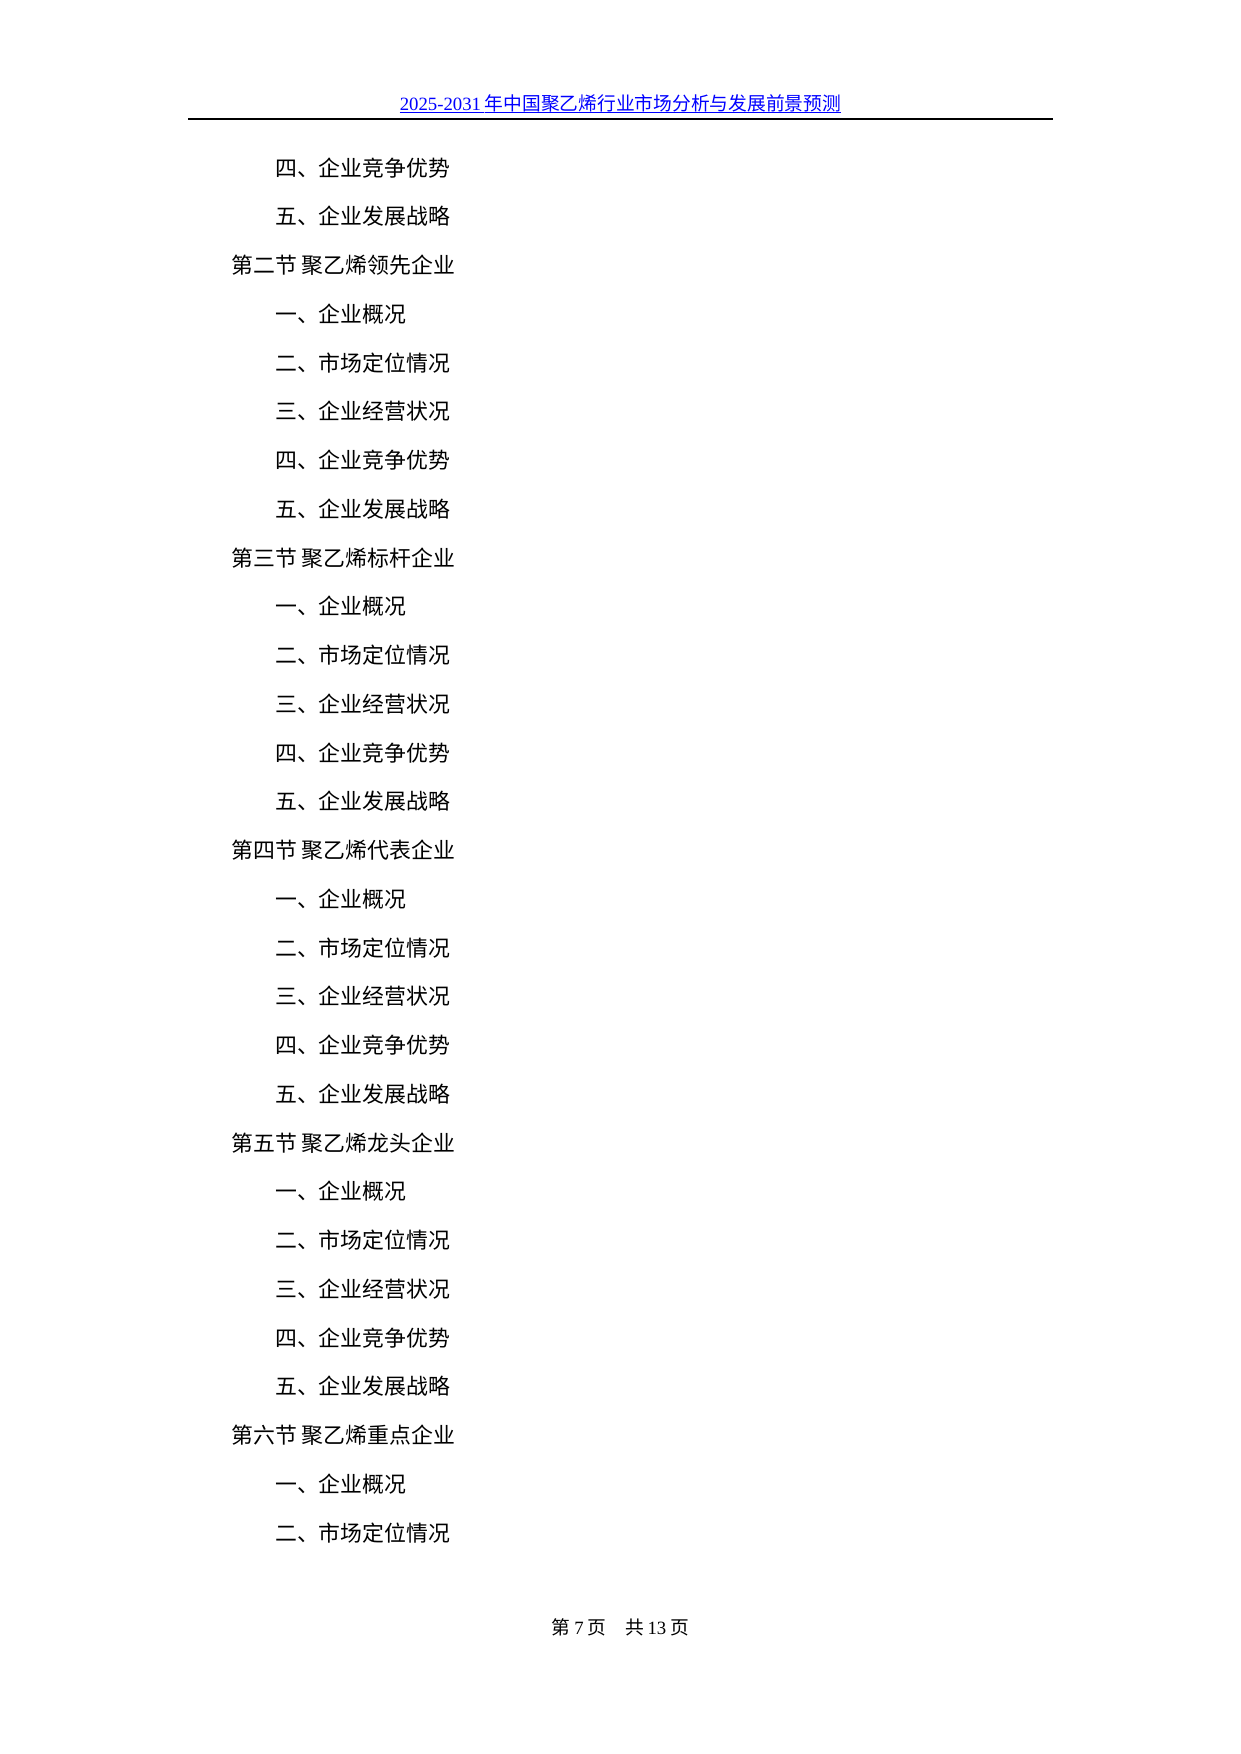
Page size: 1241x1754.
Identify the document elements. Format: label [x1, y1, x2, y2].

text [187, 150, 1053, 1548]
